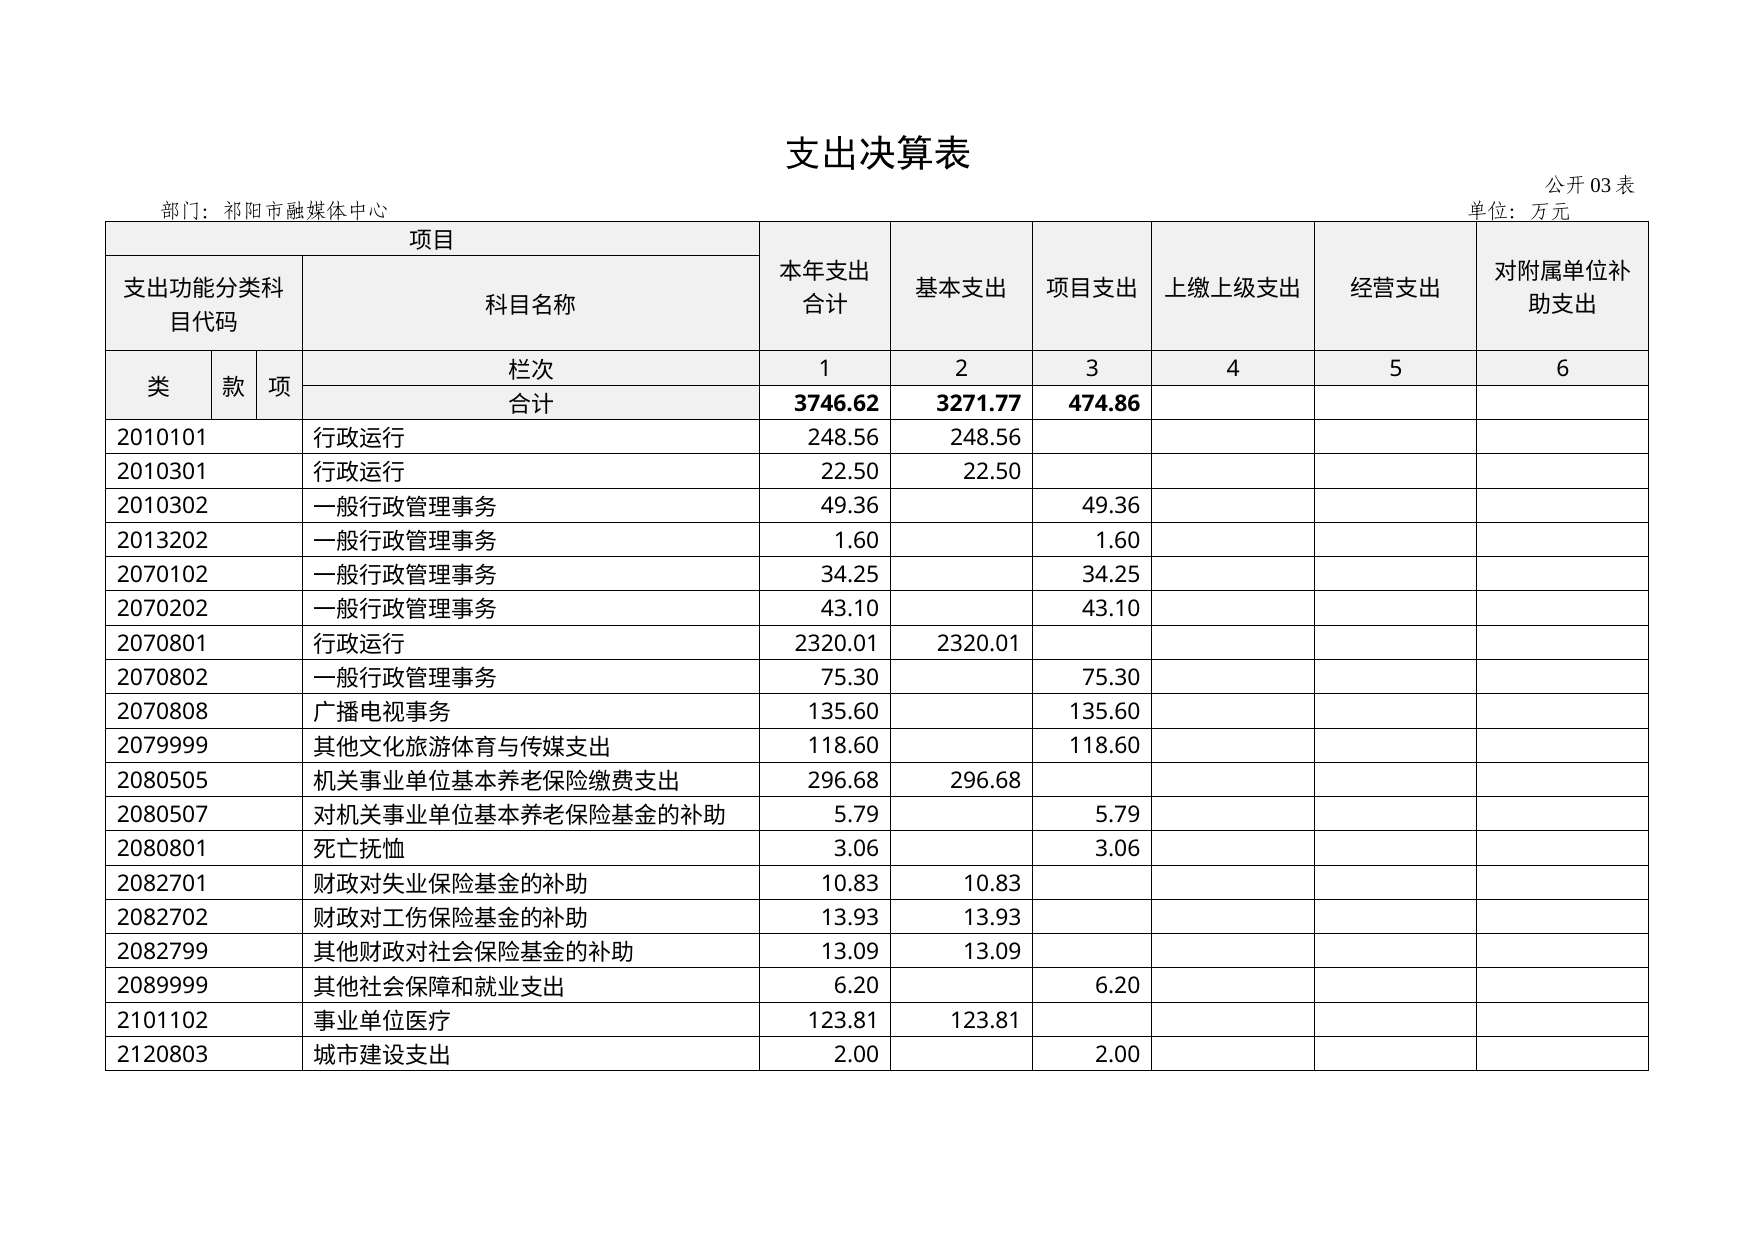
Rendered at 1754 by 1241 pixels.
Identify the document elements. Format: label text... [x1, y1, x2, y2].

table_cell [1477, 523, 1648, 556]
table_cell 财政对工伤保险基金的补助 [303, 900, 759, 933]
table_cell [1315, 831, 1476, 864]
table_cell [1315, 866, 1476, 899]
table_cell [1477, 1003, 1648, 1036]
table_cell [1477, 968, 1648, 1002]
table_cell [1033, 934, 1151, 967]
table_cell [891, 523, 1032, 556]
table_cell 22.50 [891, 454, 1032, 487]
text 公开03表 [118, 172, 1636, 197]
table_cell 财政对失业保险基金的补助 [303, 866, 759, 899]
table_cell [1152, 386, 1314, 419]
table_cell 118.60 [760, 729, 890, 762]
table_cell 一般行政管理事务 [303, 489, 759, 522]
table_cell [1315, 489, 1476, 522]
table_cell [1033, 626, 1151, 659]
table_cell [1315, 386, 1476, 419]
table_cell [1152, 1003, 1314, 1036]
table_cell [1315, 454, 1476, 487]
table_cell [1152, 454, 1314, 487]
table_cell 机关事业单位基本养老保险缴费支出 [303, 763, 759, 796]
table_cell [891, 968, 1032, 1002]
table_cell 2320.01 [760, 626, 890, 659]
table_cell 一般行政管理事务 [303, 557, 759, 590]
table_cell [1315, 1037, 1476, 1070]
table_cell 5 [1315, 351, 1476, 385]
table_cell [1477, 489, 1648, 522]
table_cell 3746.62 [760, 386, 890, 419]
table_cell 行政运行 [303, 454, 759, 487]
table_cell 13.09 [891, 934, 1032, 967]
table_cell 34.25 [1033, 557, 1151, 590]
table_cell [1477, 420, 1648, 453]
table_cell 2070202 [106, 591, 302, 624]
table_cell [891, 797, 1032, 830]
table_cell [1477, 454, 1648, 487]
table_cell 5.79 [1033, 797, 1151, 830]
table_cell [1152, 626, 1314, 659]
table_cell 2320.01 [891, 626, 1032, 659]
table_cell 4 [1152, 351, 1314, 385]
table_cell [1477, 626, 1648, 659]
table_cell [1033, 763, 1151, 796]
table_cell [1152, 934, 1314, 967]
table_cell 2079999 [106, 729, 302, 762]
table_cell [1152, 763, 1314, 796]
table_cell 49.36 [1033, 489, 1151, 522]
table_header 项目支出 [1033, 222, 1151, 350]
table_cell 2080505 [106, 763, 302, 796]
table_cell [1477, 660, 1648, 693]
table_header 基本支出 [891, 222, 1032, 350]
table_cell [1152, 1037, 1314, 1070]
table_cell 248.56 [760, 420, 890, 453]
table_cell [1315, 1003, 1476, 1036]
table_cell 广播电视事务 [303, 694, 759, 727]
table_cell [1315, 626, 1476, 659]
table_cell 1.60 [760, 523, 890, 556]
table_cell 2070808 [106, 694, 302, 727]
table_cell 13.93 [760, 900, 890, 933]
table_cell [1315, 968, 1476, 1002]
table_cell 2120803 [106, 1037, 302, 1070]
table_cell 3.06 [1033, 831, 1151, 864]
table_cell 城市建设支出 [303, 1037, 759, 1070]
table_cell [1477, 591, 1648, 624]
table_cell [1315, 934, 1476, 967]
table_cell [1477, 729, 1648, 762]
table_cell 死亡抚恤 [303, 831, 759, 864]
table_cell [1033, 420, 1151, 453]
table_cell 3 [1033, 351, 1151, 385]
table_cell [1477, 386, 1648, 419]
table_cell 事业单位医疗 [303, 1003, 759, 1036]
table_cell 2070802 [106, 660, 302, 693]
table_cell 2082701 [106, 866, 302, 899]
table_cell [1315, 900, 1476, 933]
table_cell 2082799 [106, 934, 302, 967]
table_cell 2 [891, 351, 1032, 385]
table_cell 支出功能分类科目代码 [106, 256, 302, 350]
table_cell 2070801 [106, 626, 302, 659]
table_cell 2010101 [106, 420, 302, 453]
table_cell 6 [1477, 351, 1648, 385]
table_cell [891, 660, 1032, 693]
table_cell 43.10 [760, 591, 890, 624]
table_cell [1315, 694, 1476, 727]
text 部门：祁阳市融媒体中心 单位：万元 [118, 197, 1636, 221]
table_cell 6.20 [1033, 968, 1151, 1002]
table_cell 75.30 [760, 660, 890, 693]
table_cell 2.00 [760, 1037, 890, 1070]
table_cell [1152, 591, 1314, 624]
table_cell 34.25 [760, 557, 890, 590]
table_cell 一般行政管理事务 [303, 591, 759, 624]
table_cell [1477, 900, 1648, 933]
table_cell 13.09 [760, 934, 890, 967]
table_cell [891, 489, 1032, 522]
table_cell 行政运行 [303, 626, 759, 659]
table_cell [891, 591, 1032, 624]
table_cell [1477, 694, 1648, 727]
table_cell [1315, 557, 1476, 590]
table_cell [1152, 694, 1314, 727]
table_cell [1152, 866, 1314, 899]
table_cell 栏次 [303, 351, 759, 385]
table_cell [1477, 763, 1648, 796]
table_cell 其他社会保障和就业支出 [303, 968, 759, 1002]
table_cell [1033, 900, 1151, 933]
table_cell [1477, 557, 1648, 590]
table_cell 2080801 [106, 831, 302, 864]
table_cell [1033, 454, 1151, 487]
table_cell 一般行政管理事务 [303, 523, 759, 556]
table_cell 对机关事业单位基本养老保险基金的补助 [303, 797, 759, 830]
table_cell [1477, 866, 1648, 899]
table_cell [1152, 489, 1314, 522]
table_header 经营支出 [1315, 222, 1476, 350]
table_cell [891, 557, 1032, 590]
table_cell 474.86 [1033, 386, 1151, 419]
table_cell [1152, 831, 1314, 864]
table_cell 123.81 [891, 1003, 1032, 1036]
table_cell 123.81 [760, 1003, 890, 1036]
table_cell [891, 1037, 1032, 1070]
table_cell 248.56 [891, 420, 1032, 453]
table_cell 135.60 [760, 694, 890, 727]
table_cell [1152, 968, 1314, 1002]
table_cell 3.06 [760, 831, 890, 864]
table_cell 其他文化旅游体育与传媒支出 [303, 729, 759, 762]
table_cell [1477, 797, 1648, 830]
table_cell 项 [257, 351, 302, 419]
table_cell [1152, 420, 1314, 453]
table_cell 2080507 [106, 797, 302, 830]
table_cell [1315, 729, 1476, 762]
table_cell [1315, 763, 1476, 796]
table_cell 科目名称 [303, 256, 759, 350]
table_cell 49.36 [760, 489, 890, 522]
table_cell 75.30 [1033, 660, 1151, 693]
table_cell [1315, 591, 1476, 624]
table_cell 2082702 [106, 900, 302, 933]
table_cell 2013202 [106, 523, 302, 556]
table_cell 5.79 [760, 797, 890, 830]
table_cell 类 [106, 351, 211, 419]
table_cell [1152, 729, 1314, 762]
table_cell 其他财政对社会保险基金的补助 [303, 934, 759, 967]
table_cell [1033, 1003, 1151, 1036]
table_cell 118.60 [1033, 729, 1151, 762]
table_cell [1152, 523, 1314, 556]
table_cell 行政运行 [303, 420, 759, 453]
table_header 上缴上级支出 [1152, 222, 1314, 350]
table_cell 13.93 [891, 900, 1032, 933]
table_cell [1477, 831, 1648, 864]
table_cell [1315, 797, 1476, 830]
table_header 本年支出合计 [760, 222, 890, 350]
table_cell 一般行政管理事务 [303, 660, 759, 693]
table_cell [891, 831, 1032, 864]
table_cell [1152, 900, 1314, 933]
table_cell 1.60 [1033, 523, 1151, 556]
table_cell [1477, 1037, 1648, 1070]
table_cell [891, 729, 1032, 762]
table_cell 2089999 [106, 968, 302, 1002]
table_header 对附属单位补助支出 [1477, 222, 1648, 350]
table_cell 2070102 [106, 557, 302, 590]
table_cell [1152, 660, 1314, 693]
text 支出决算表 [118, 129, 1636, 172]
table_cell [1152, 797, 1314, 830]
table_cell 43.10 [1033, 591, 1151, 624]
table_cell [1315, 523, 1476, 556]
table_cell [891, 694, 1032, 727]
table_cell 10.83 [891, 866, 1032, 899]
table_cell 3271.77 [891, 386, 1032, 419]
table_cell [1477, 934, 1648, 967]
table_cell 1 [760, 351, 890, 385]
table_cell 6.20 [760, 968, 890, 1002]
table_cell [1315, 660, 1476, 693]
table_cell 款 [212, 351, 256, 419]
table_cell 135.60 [1033, 694, 1151, 727]
table_cell 10.83 [760, 866, 890, 899]
table_cell [1152, 557, 1314, 590]
table_cell [1033, 866, 1151, 899]
table_cell 2.00 [1033, 1037, 1151, 1070]
table_cell 合计 [303, 386, 759, 419]
table_cell 2010301 [106, 454, 302, 487]
table_cell 22.50 [760, 454, 890, 487]
table_cell 2010302 [106, 489, 302, 522]
table_cell [1315, 420, 1476, 453]
table_cell 296.68 [891, 763, 1032, 796]
table_header 项目 [106, 222, 759, 255]
table_cell 2101102 [106, 1003, 302, 1036]
table_cell 296.68 [760, 763, 890, 796]
